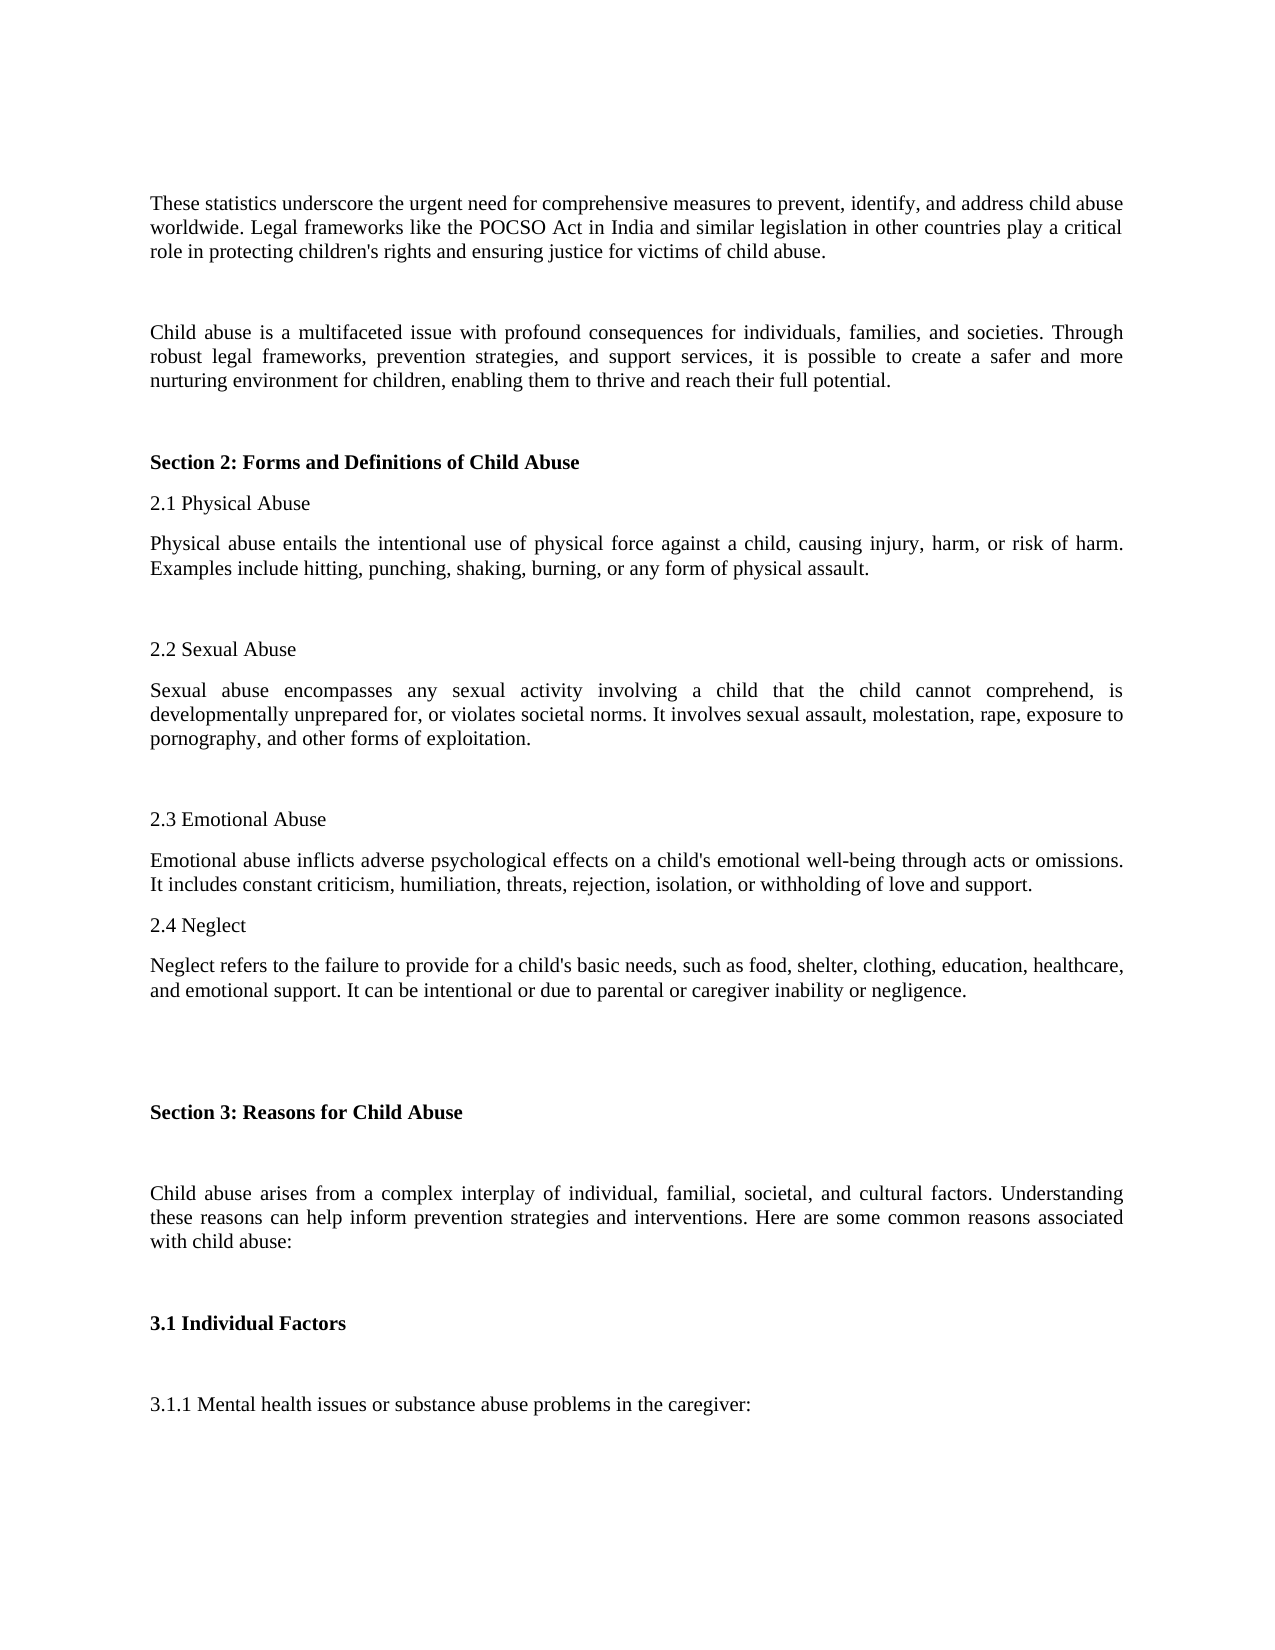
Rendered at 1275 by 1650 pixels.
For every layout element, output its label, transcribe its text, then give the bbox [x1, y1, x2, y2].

text Neglect refers to the failure to provide for a child's basic needs, such as food, shelter, clothing, education, healthcare, and emotional support. It can be intentional or due to parental or caregiver inability or negligence. [150, 953, 1125, 1002]
text Physical abuse entails the intentional use of physical force against a child, causing injury, harm, or risk of harm. Examples include hitting, punching, shaking, burning, or any form of physical assault. [150, 531, 1125, 579]
text These statistics underscore the urgent need for comprehensive measures to prevent, identify, and address child abuse worldwide. Legal frameworks like the POCSO Act in India and similar legislation in other countries play a critical role in protecting children's rights and ensuring justice for victims of child abuse. [150, 191, 1125, 263]
text Section 3: Reasons for Child Abuse [150, 1100, 1125, 1124]
text Child abuse is a multifaceted issue with profound consequences for individuals, families, and societies. Through robust legal frameworks, prevention strategies, and support services, it is possible to create a safer and more nurturing environment for children, enabling them to thrive and reach their full potential. [150, 320, 1125, 392]
text Emotional abuse inflicts adverse psychological effects on a child's emotional well-being through acts or omissions. It includes constant criticism, humiliation, threats, rejection, isolation, or withholding of love and support. [150, 848, 1125, 896]
text 3.1 Individual Factors [150, 1311, 1125, 1335]
text 2.2 Sexual Abuse [150, 637, 1125, 661]
text Sexual abuse encompasses any sexual activity involving a child that the child cannot comprehend, is developmentally unprepared for, or violates societal norms. It involves sexual assault, molestation, rape, exposure to pornography, and other forms of exploitation. [150, 678, 1125, 750]
text Section 2: Forms and Definitions of Child Abuse [150, 450, 1125, 474]
text 2.1 Physical Abuse [150, 491, 1125, 515]
text Child abuse arises from a complex interplay of individual, familial, societal, and cultural factors. Understanding these reasons can help inform prevention strategies and interventions. Here are some common reasons associated with child abuse: [150, 1181, 1125, 1253]
text 2.4 Neglect [150, 913, 1125, 937]
text 2.3 Emotional Abuse [150, 807, 1125, 831]
text 3.1.1 Mental health issues or substance abuse problems in the caregiver: [150, 1392, 1125, 1416]
